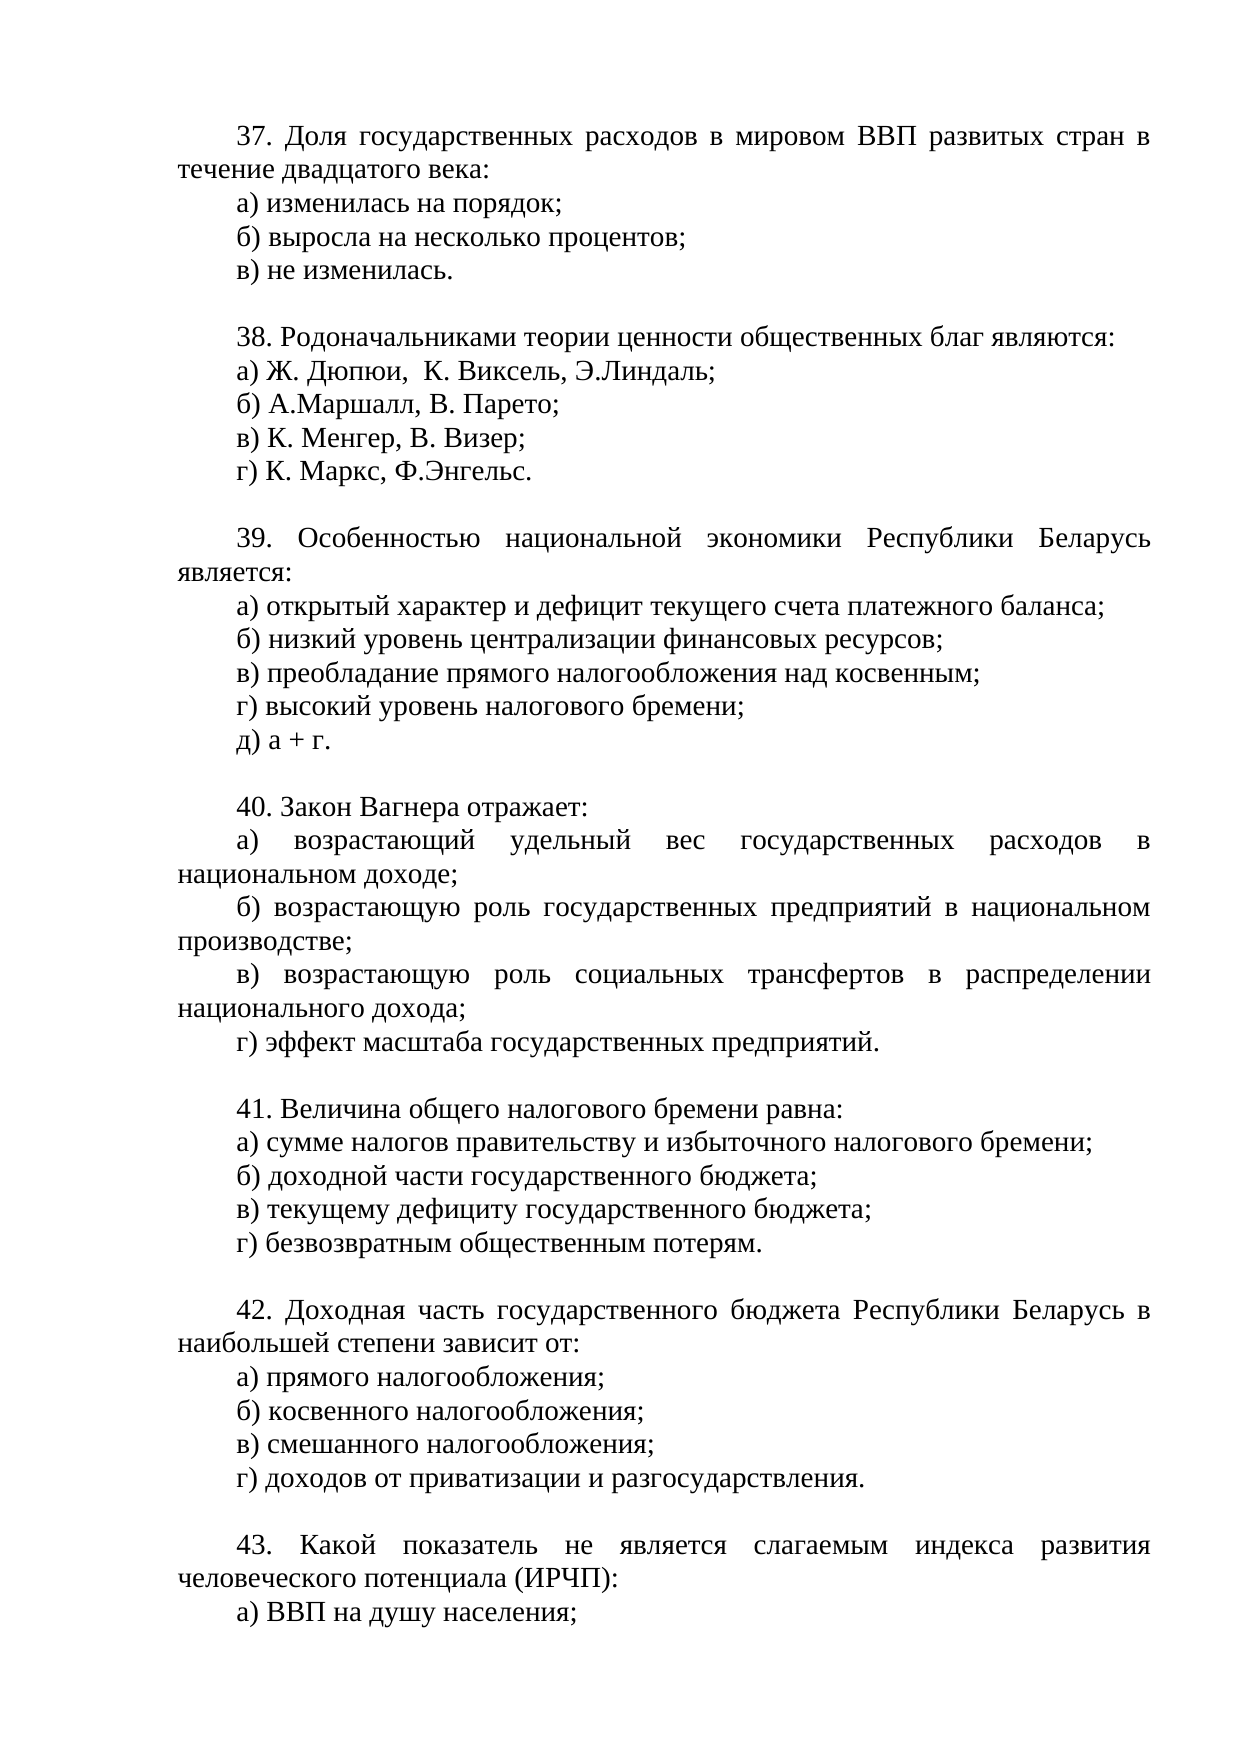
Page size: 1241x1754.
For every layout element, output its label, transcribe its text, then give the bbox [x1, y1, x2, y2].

text 37. Доля государственных расходов в мировом ВВП развитых стран в течение двадцатого века: [177, 118, 1152, 185]
text а) ВВП на душу населения; [177, 1594, 1152, 1627]
text г) К. Маркс, Ф.Энгельс. [177, 453, 1152, 487]
text в) текущему дефициту государственного бюджета; [177, 1191, 1152, 1225]
text г) доходов от приватизации и разгосударствления. [177, 1460, 1152, 1493]
text б) косвенного налогообложения; [177, 1393, 1152, 1426]
text в) преобладание прямого налогообложения над косвенным; [177, 655, 1152, 688]
text 42. Доходная часть государственного бюджета Республики Беларусь в наибольшей степени зависит от: [177, 1292, 1152, 1359]
text д) а + г. [177, 722, 1152, 755]
text 39. Особенностью национальной экономики Республики Беларусь является: [177, 521, 1152, 588]
text б) А.Маршалл, В. Парето; [177, 386, 1152, 420]
text б) возрастающую роль государственных предприятий в национальном производстве; [177, 889, 1152, 957]
text в) смешанного налогообложения; [177, 1426, 1152, 1460]
text в) возрастающую роль социальных трансфертов в распределении национального дохода; [177, 957, 1152, 1024]
text 41. Величина общего налогового бремени равна: [177, 1091, 1152, 1124]
text г) безвозвратным общественным потерям. [177, 1225, 1152, 1258]
text б) выросла на несколько процентов; [177, 219, 1152, 252]
text г) высокий уровень налогового бремени; [177, 688, 1152, 722]
text в) не изменилась. [177, 252, 1152, 286]
text в) К. Менгер, В. Визер; [177, 420, 1152, 453]
text а) возрастающий удельный вес государственных расходов в национальном доходе; [177, 822, 1152, 889]
text а) прямого налогообложения; [177, 1359, 1152, 1393]
text б) доходной части государственного бюджета; [177, 1158, 1152, 1191]
text б) низкий уровень централизации финансовых ресурсов; [177, 621, 1152, 655]
text 38. Родоначальниками теории ценности общественных благ являются: [177, 319, 1152, 353]
text а) Ж. Дюпюи, К. Виксель, Э.Линдаль; [177, 353, 1152, 386]
text 43. Какой показатель не является слагаемым индекса развития человеческого потенциала (ИРЧП): [177, 1527, 1152, 1594]
text а) открытый характер и дефицит текущего счета платежного баланса; [177, 588, 1152, 621]
text 40. Закон Вагнера отражает: [177, 789, 1152, 822]
text г) эффект масштаба государственных предприятий. [177, 1024, 1152, 1057]
text а) сумме налогов правительству и избыточного налогового бремени; [177, 1124, 1152, 1158]
text а) изменилась на порядок; [177, 185, 1152, 219]
